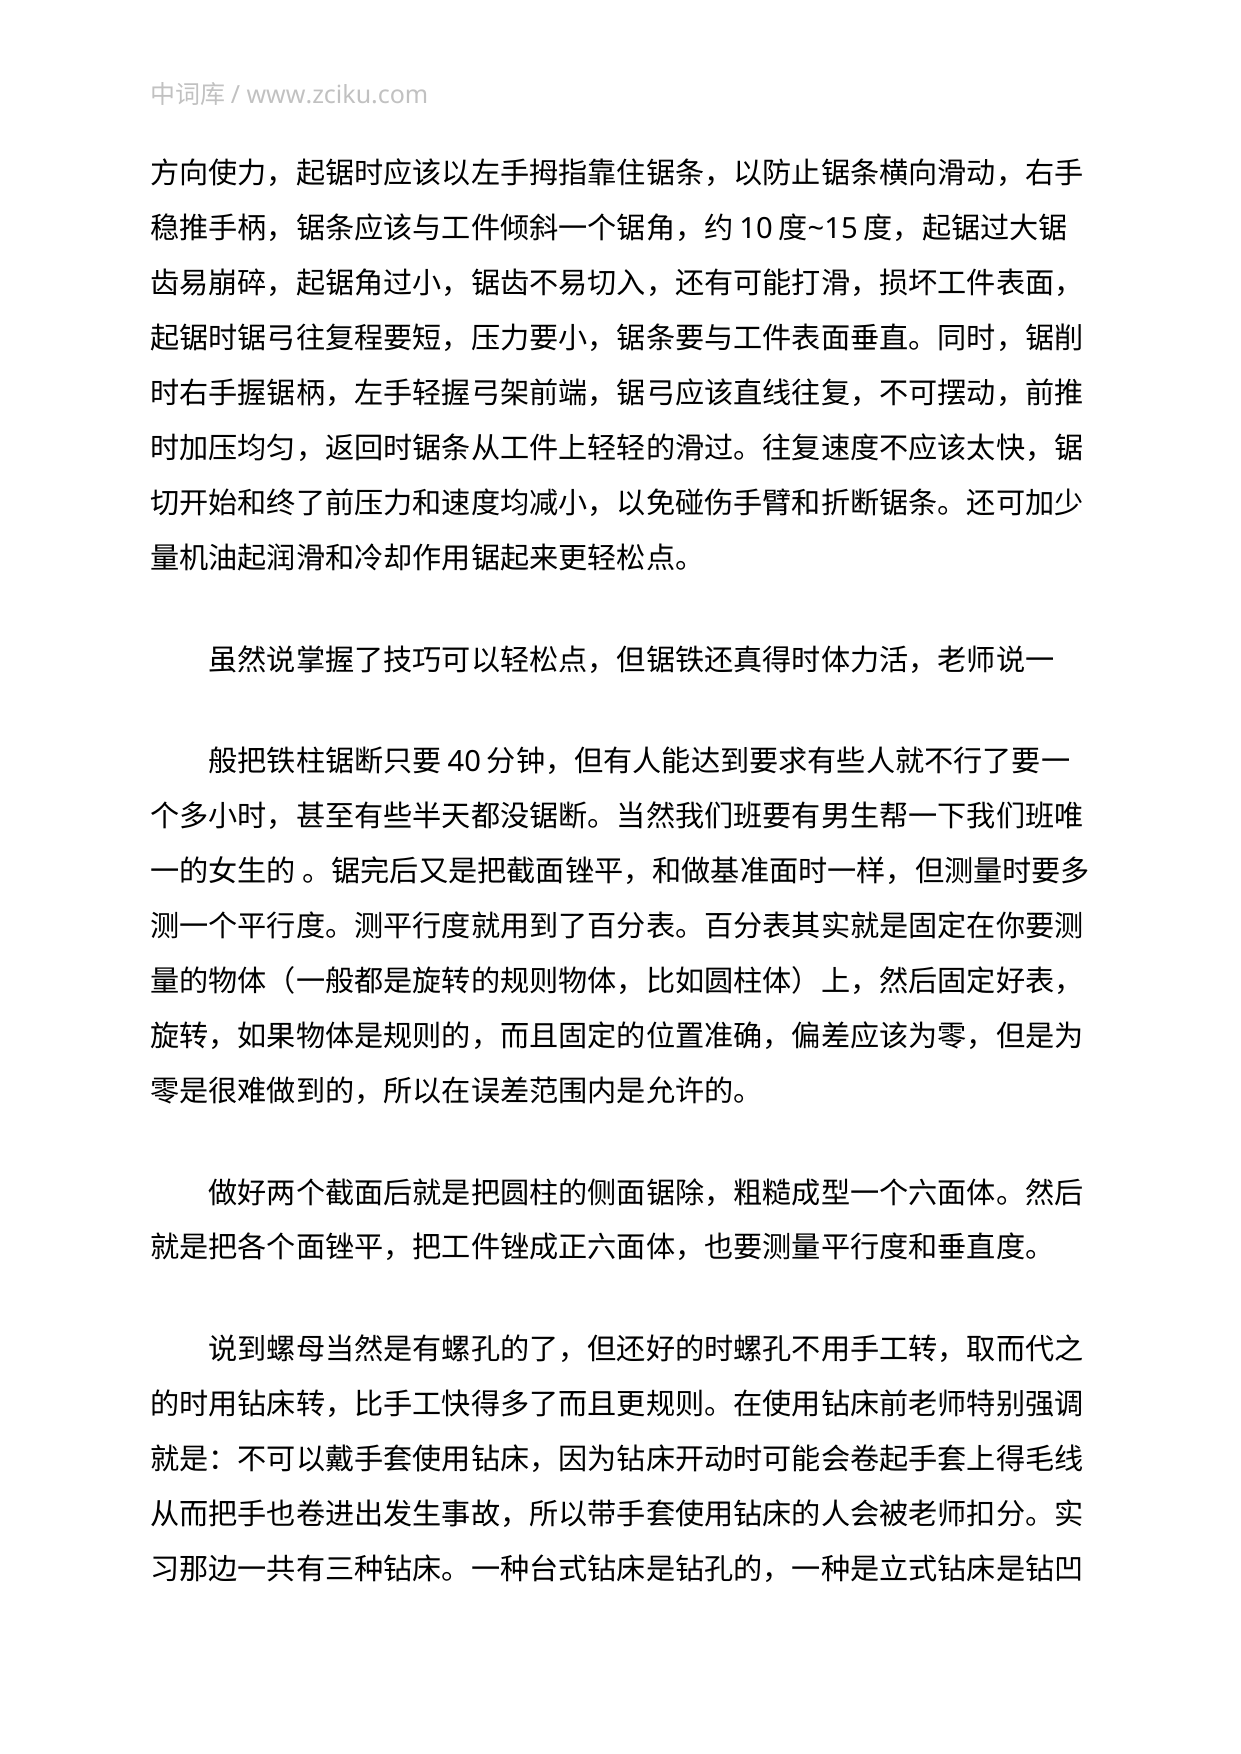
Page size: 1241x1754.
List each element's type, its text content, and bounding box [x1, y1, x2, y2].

text 做好两个截面后就是把圆柱的侧面锯除，粗糙成型一个六面体。然后就是把各个面锉平，把工件锉成正六面体，也要测量平行度和垂直度。 [150, 1169, 1090, 1266]
text 虽然说掌握了技巧可以轻松点，但锯铁还真得时体力活，老师说一 [150, 636, 1090, 678]
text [150, 150, 1090, 577]
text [150, 1326, 1090, 1588]
text 般把铁柱锯断只要40分钟，但有人能达到要求有些人就不行了要一个多小时，甚至有些半天都没锯断。当然我们班要有男生帮一下我们班唯一的女生的 。锯完后又是把截面锉平，和做基准面时一样，但测量时要多测一个平行度。测平行度就用到了百分表。百分表其实就是固定在你要测量的物体（一般都是旋转的规则物体，比如圆柱体）上，然后固定好表，旋转，如果物体是规则的，而且固定的位置准确，偏差应该为零，但是为零是很难做到的，所以在误差范围内是允许的。 [150, 738, 1090, 1110]
